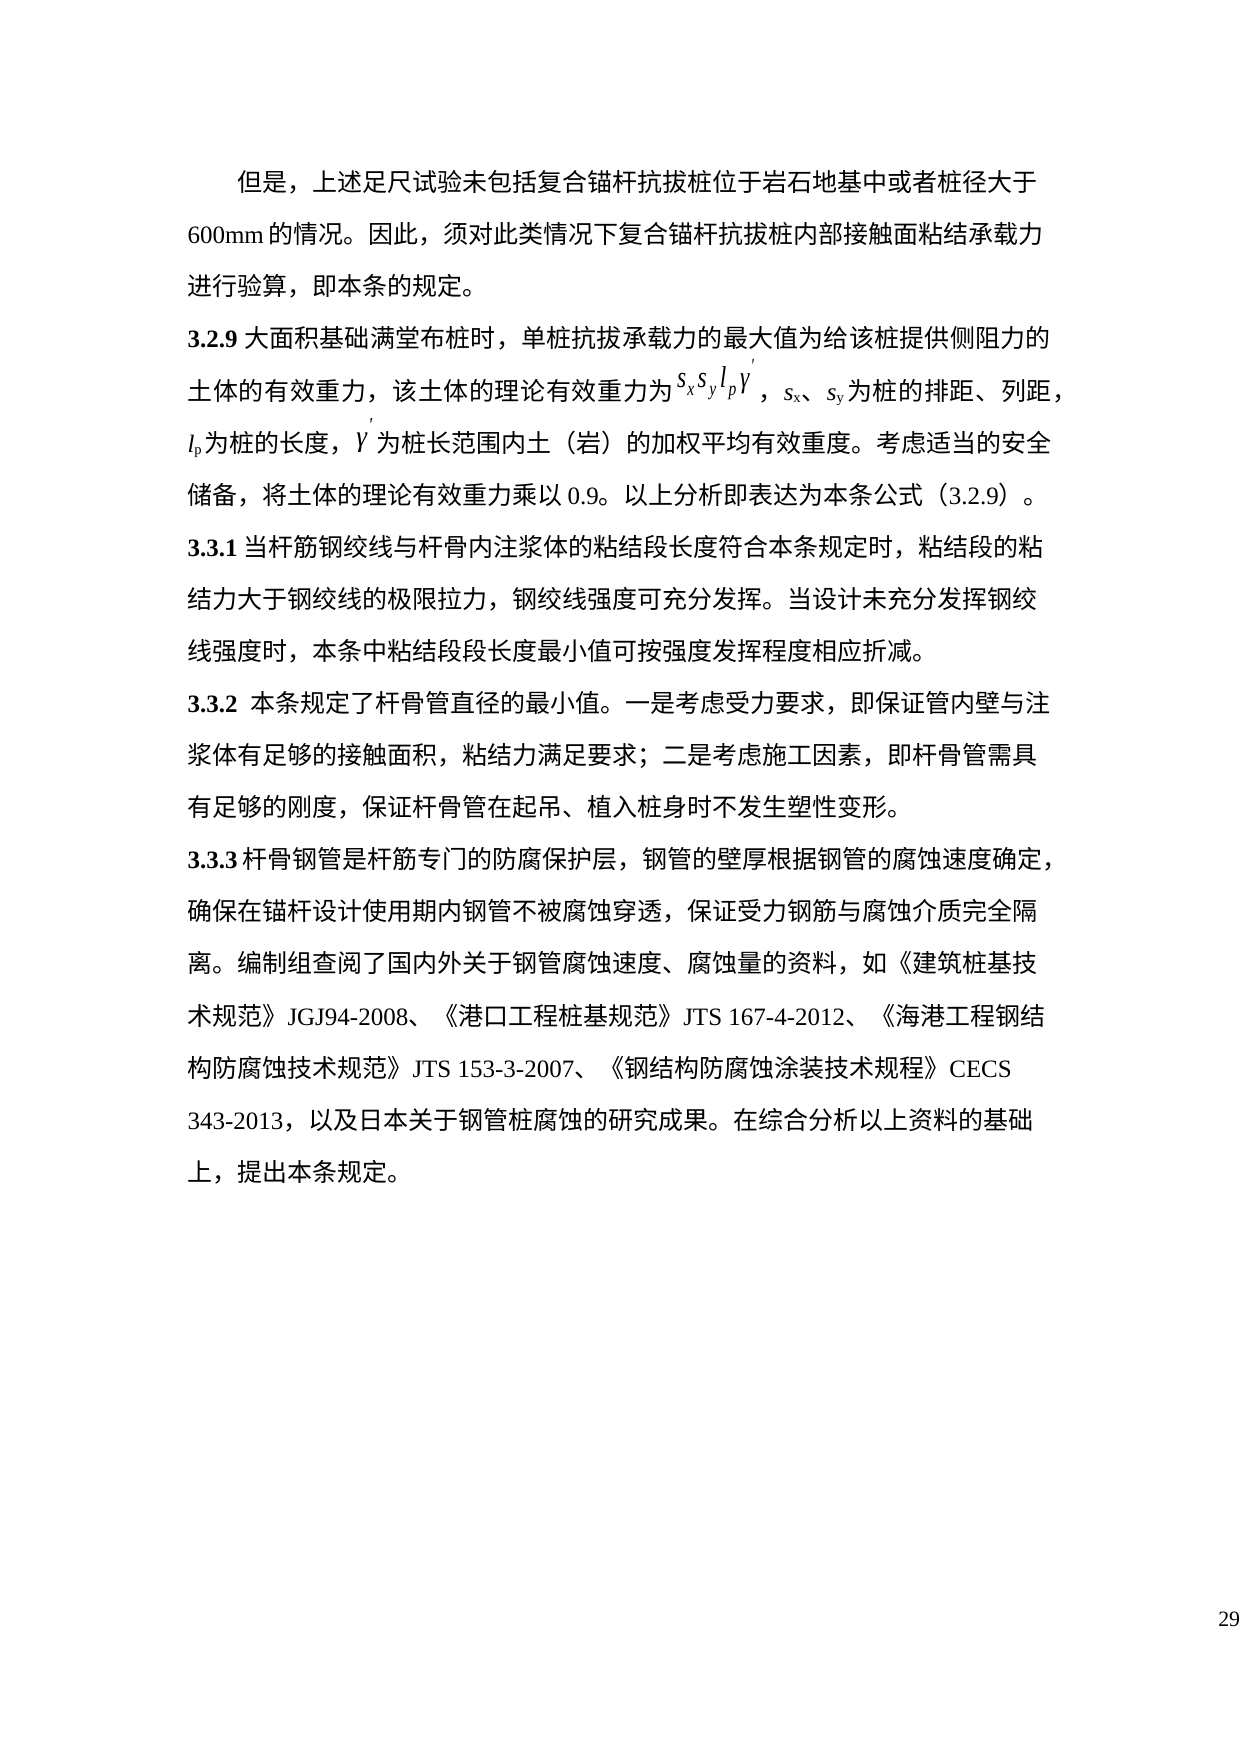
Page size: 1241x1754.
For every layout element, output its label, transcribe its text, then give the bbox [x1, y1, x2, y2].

text 3.2.9 大面积基础满堂布桩时，单桩抗拔承载力的最大值为给该桩提供侧阻力的土体的有效重力，该土体的理论有效重力为，sx、sy为桩的排距、列距，lp为桩的长度，为桩长范围内土（岩）的加权平均有效重度。考虑适当的安全储备，将土体的理论有效重力乘以0.9。以上分析即表达为本条公式（3.2.9）。 [187, 306, 1053, 514]
text 3.3.1 当杆筋钢绞线与杆骨内注浆体的粘结段长度符合本条规定时，粘结段的粘结力大于钢绞线的极限拉力，钢绞线强度可充分发挥。当设计未充分发挥钢绞线强度时，本条中粘结段段长度最小值可按强度发挥程度相应折减。 [187, 514, 1053, 671]
text 3.3.3杆骨钢管是杆筋专门的防腐保护层，钢管的壁厚根据钢管的腐蚀速度确定，确保在锚杆设计使用期内钢管不被腐蚀穿透，保证受力钢筋与腐蚀介质完全隔离。编制组查阅了国内外关于钢管腐蚀速度、腐蚀量的资料，如《建筑桩基技术规范》JGJ94-2008、《港口工程桩基规范》JTS 167-4-2012、《海港工程钢结构防腐蚀技术规范》JTS 153-3-2007、《钢结构防腐蚀涂装技术规程》CECS 343-2013，以及日本关于钢管桩腐蚀的研究成果。在综合分析以上资料的基础上，提出本条规定。 [187, 827, 1053, 1192]
text 但是，上述足尺试验未包括复合锚杆抗拔桩位于岩石地基中或者桩径大于600mm的情况。因此，须对此类情况下复合锚杆抗拔桩内部接触面粘结承载力进行验算，即本条的规定。 [187, 150, 1053, 306]
text 3.3.2 本条规定了杆骨管直径的最小值。一是考虑受力要求，即保证管内壁与注浆体有足够的接触面积，粘结力满足要求；二是考虑施工因素，即杆骨管需具有足够的刚度，保证杆骨管在起吊、植入桩身时不发生塑性变形。 [187, 671, 1053, 827]
